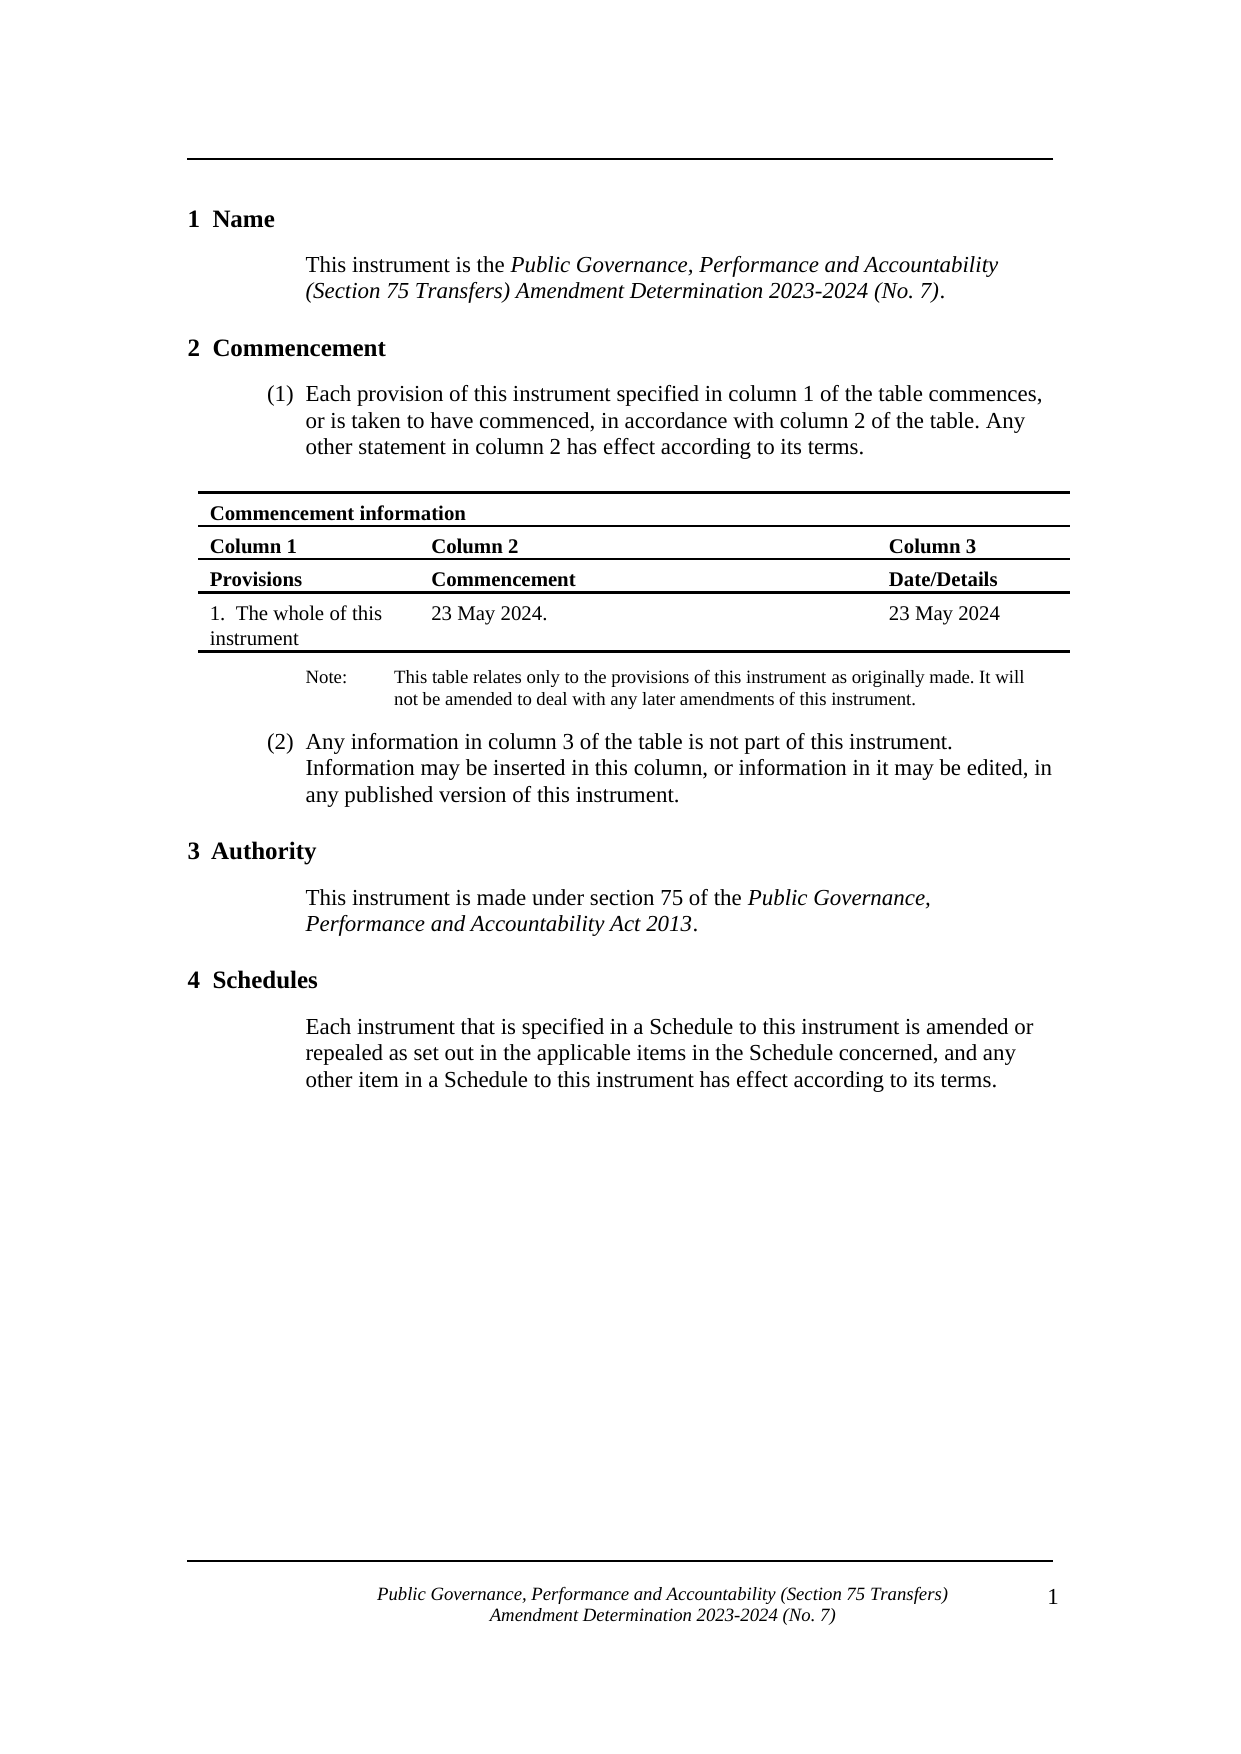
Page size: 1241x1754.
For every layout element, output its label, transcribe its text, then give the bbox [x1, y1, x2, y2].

text Note: This table relates only to the provisions of this instrument as originally made. It will not be amended to deal with any later amendments of this instrument. [305, 666, 1053, 709]
table_cell 23 May 2024. [420, 594, 878, 650]
text This instrument is the Public Governance, Performance and Accountability (Section 75 Transfers) Amendment Determination 2023-2024 (No. 7). [187, 251, 1053, 304]
table_cell Commencement [420, 560, 878, 591]
text This instrument is made under section 75 of the Public Governance, Performance and Accountability Act 2013. [187, 884, 1053, 936]
table_cell Date/Details [878, 560, 1069, 591]
text 1 Name [187, 204, 1053, 232]
table_header Commencement information [198, 494, 1069, 525]
text Each instrument that is specified in a Schedule to this instrument is amended or repealed as set out in the applicable items in the Schedule concerned, and any other item in a Schedule to this instrument has effect according to its terms. [187, 1013, 1053, 1092]
table_cell 23 May 2024 [878, 594, 1069, 650]
table_cell Column 3 [878, 527, 1069, 558]
table_cell Column 2 [420, 527, 878, 558]
table_cell 1. The whole of this instrument [198, 594, 420, 650]
text (1) Each provision of this instrument specified in column 1 of the table commences, or is taken to have commenced, in accordance with column 2 of the table. Any other statement in column 2 has effect according to its terms. [187, 381, 1053, 459]
text 2 Commencement [187, 333, 1053, 362]
table_cell Column 1 [198, 527, 420, 558]
table_cell Provisions [198, 560, 420, 591]
text (2) Any information in column 3 of the table is not part of this instrument. Information may be inserted in this column, or information in it may be edited, in any published version of this instrument. [187, 728, 1053, 807]
text 4 Schedules [187, 966, 1053, 994]
text 3 Authority [187, 836, 1053, 865]
